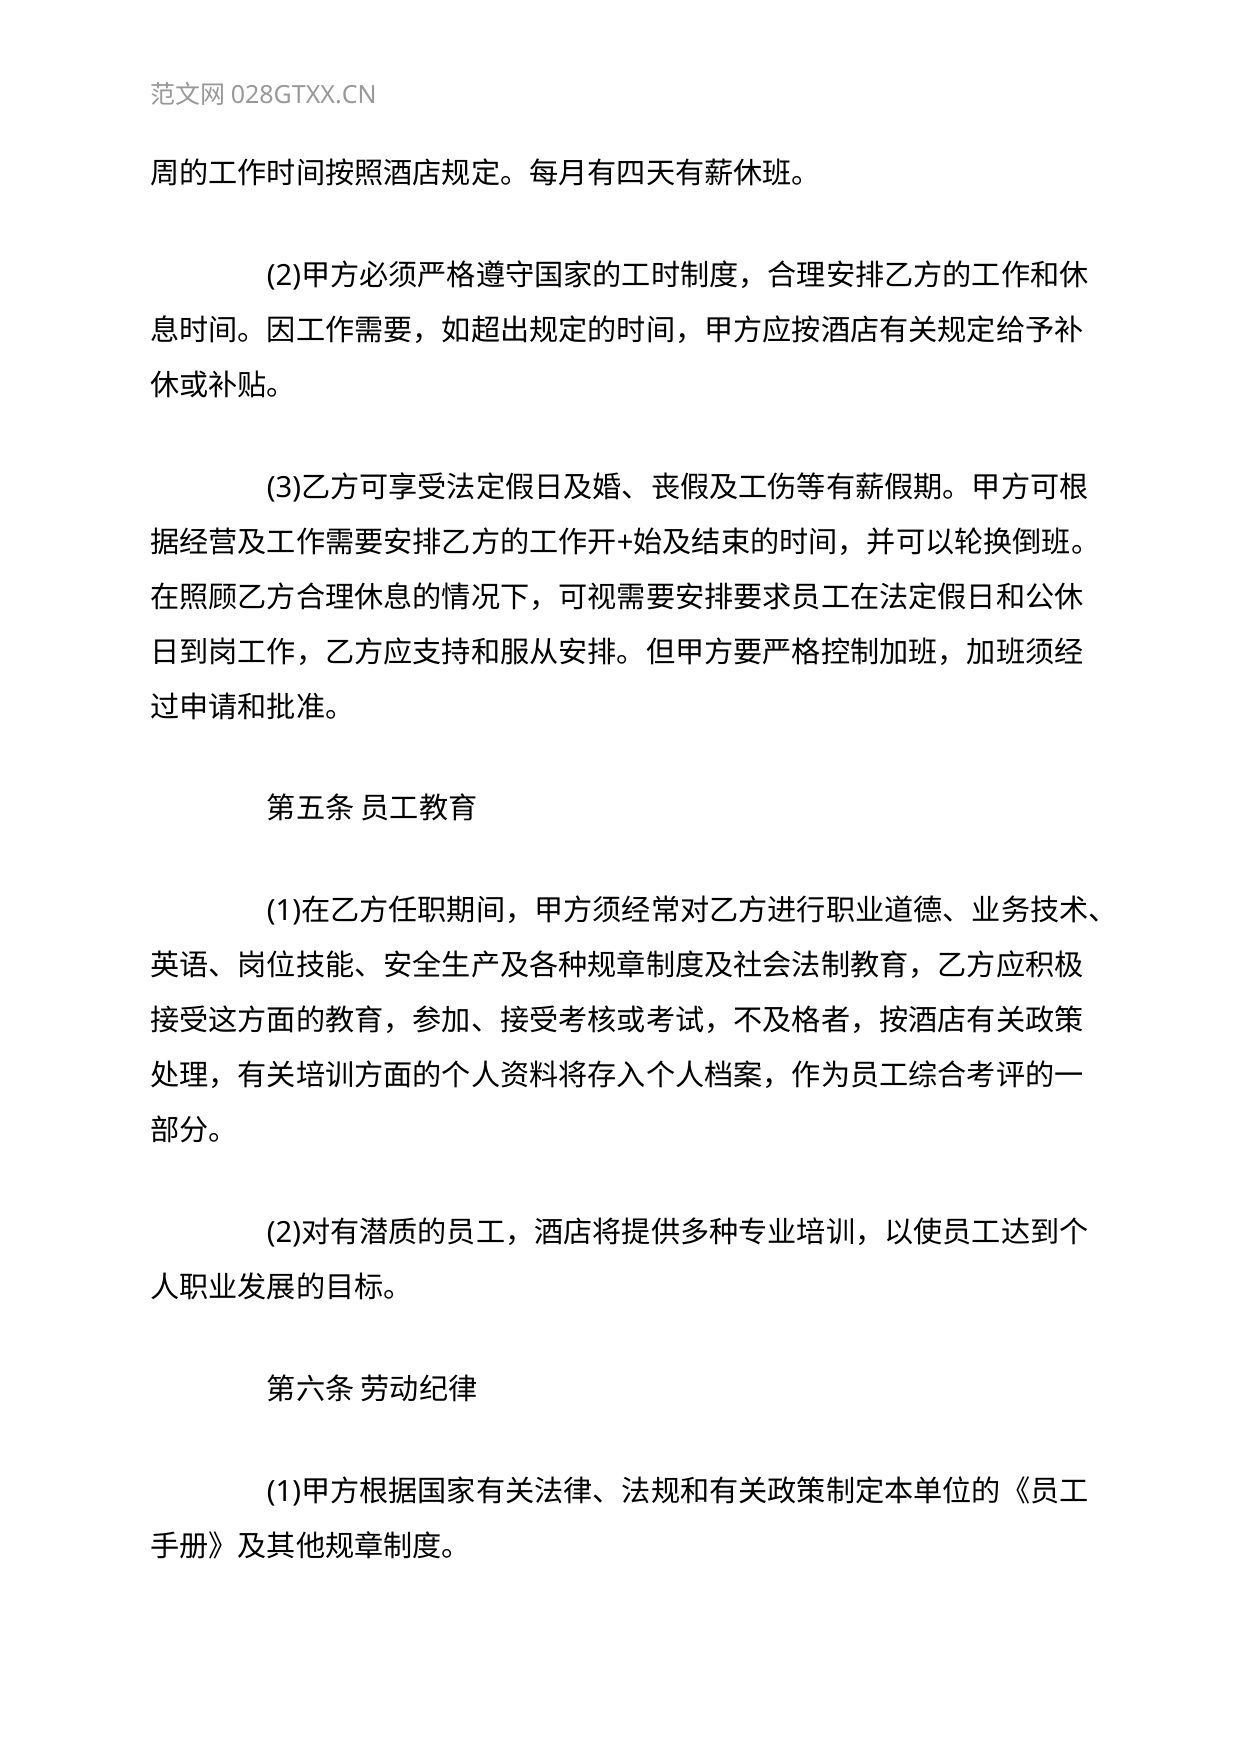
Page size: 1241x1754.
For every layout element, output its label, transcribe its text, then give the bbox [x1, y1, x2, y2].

text (2)对有潜质的员工，酒店将提供多种专业培训，以使员工达到个人职业发展的目标。 [150, 1208, 1090, 1306]
text (1)甲方根据国家有关法律、法规和有关政策制定本单位的《员工手册》及其他规章制度。 [150, 1467, 1090, 1564]
text (2)甲方必须严格遵守国家的工时制度，合理安排乙方的工作和休息时间。因工作需要，如超出规定的时间，甲方应按酒店有关规定给予补休或补贴。 [150, 252, 1090, 404]
text 第六条 劳动纪律 [150, 1365, 1090, 1408]
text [150, 150, 1090, 192]
text (3)乙方可享受法定假日及婚、丧假及工伤等有薪假期。甲方可根据经营及工作需要安排乙方的工作开+始及结束的时间，并可以轮换倒班。在照顾乙方合理休息的情况下，可视需要安排要求员工在法定假日和公休日到岗工作，乙方应支持和服从安排。但甲方要严格控制加班，加班须经过申请和批准。 [150, 463, 1090, 726]
text (1)在乙方任职期间，甲方须经常对乙方进行职业道德、业务技术、英语、岗位技能、安全生产及各种规章制度及社会法制教育，乙方应积极接受这方面的教育，参加、接受考核或考试，不及格者，按酒店有关政策处理，有关培训方面的个人资料将存入个人档案，作为员工综合考评的一部分。 [150, 887, 1090, 1149]
text 第五条 员工教育 [150, 785, 1090, 827]
